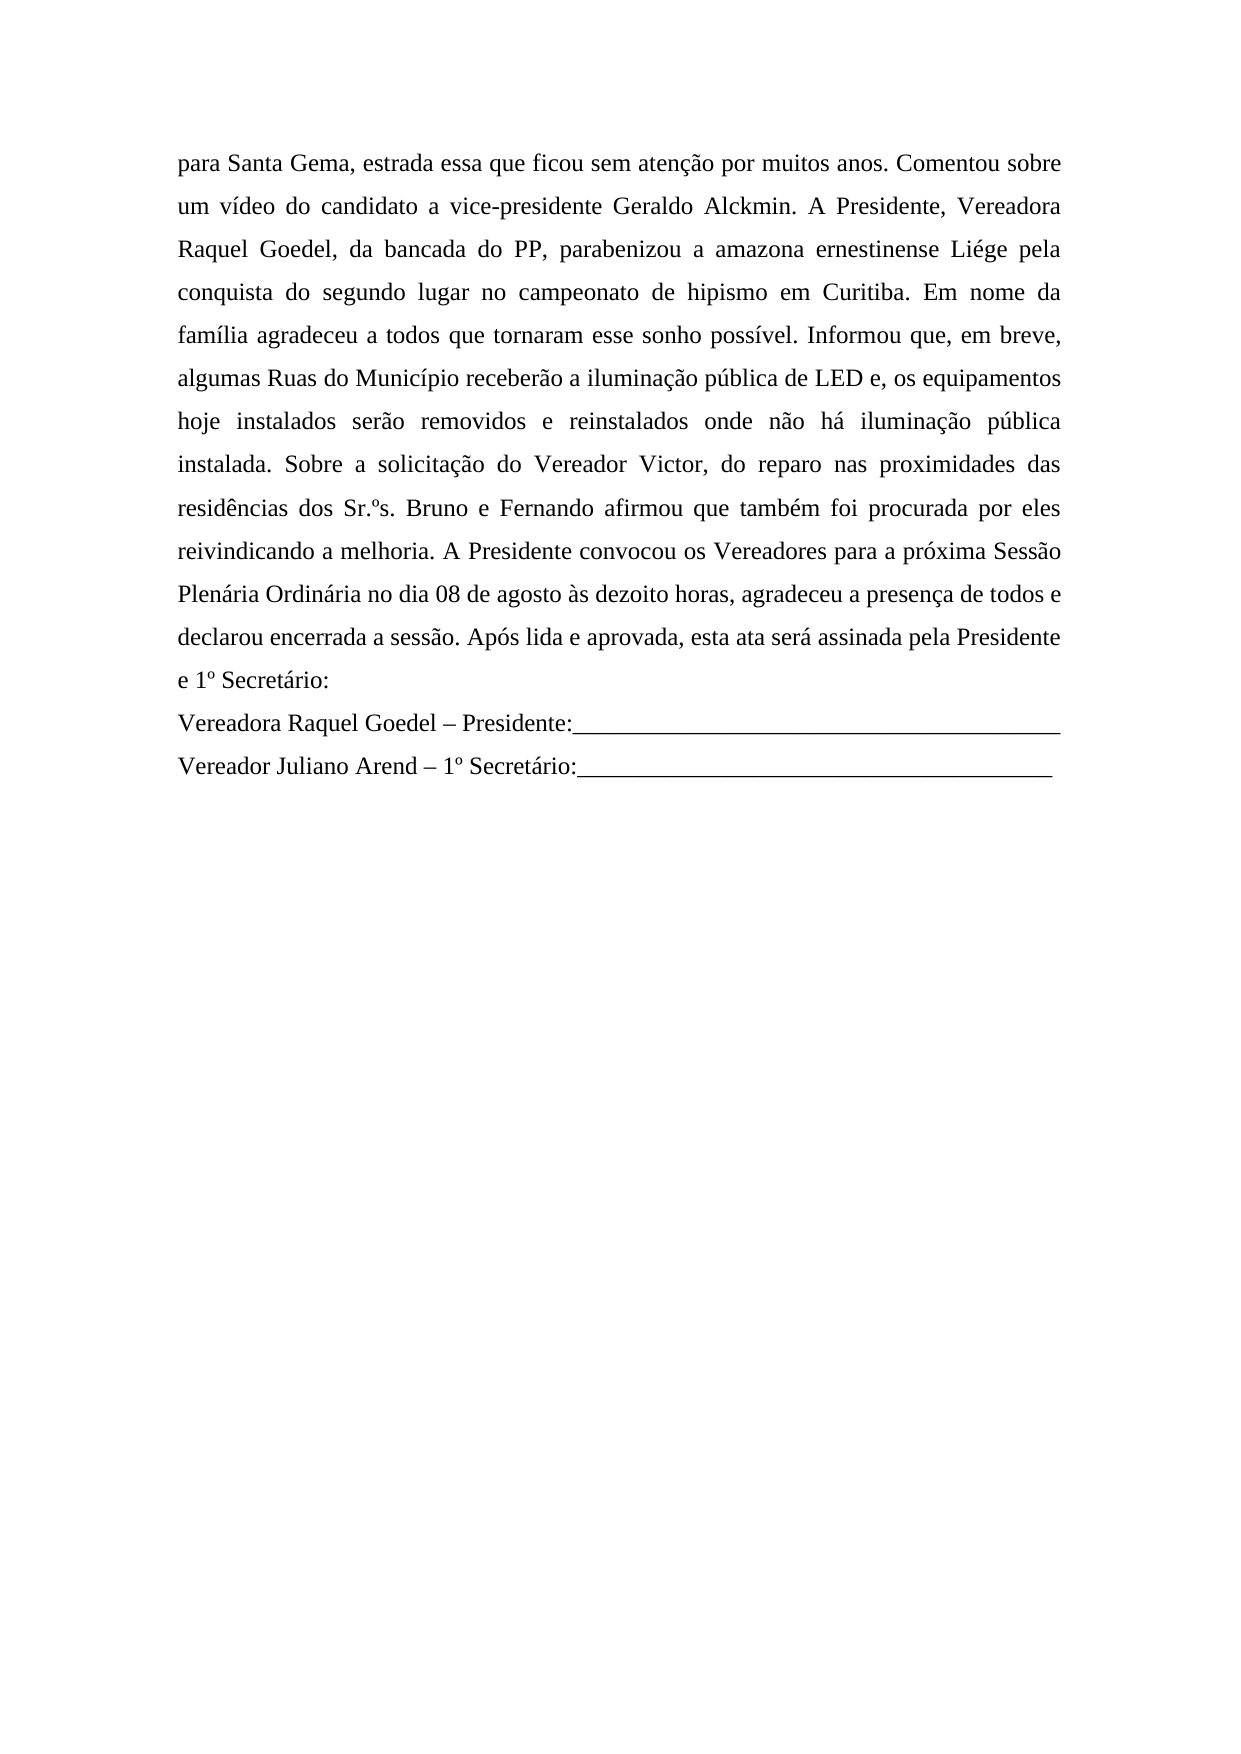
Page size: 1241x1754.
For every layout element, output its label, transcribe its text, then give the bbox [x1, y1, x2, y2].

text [177, 148, 1062, 694]
text Vereadora Raquel Goedel – Presidente:_______________________________________ [177, 708, 1063, 737]
text Vereador Juliano Arend – 1º Secretário:______________________________________ [177, 751, 1063, 780]
